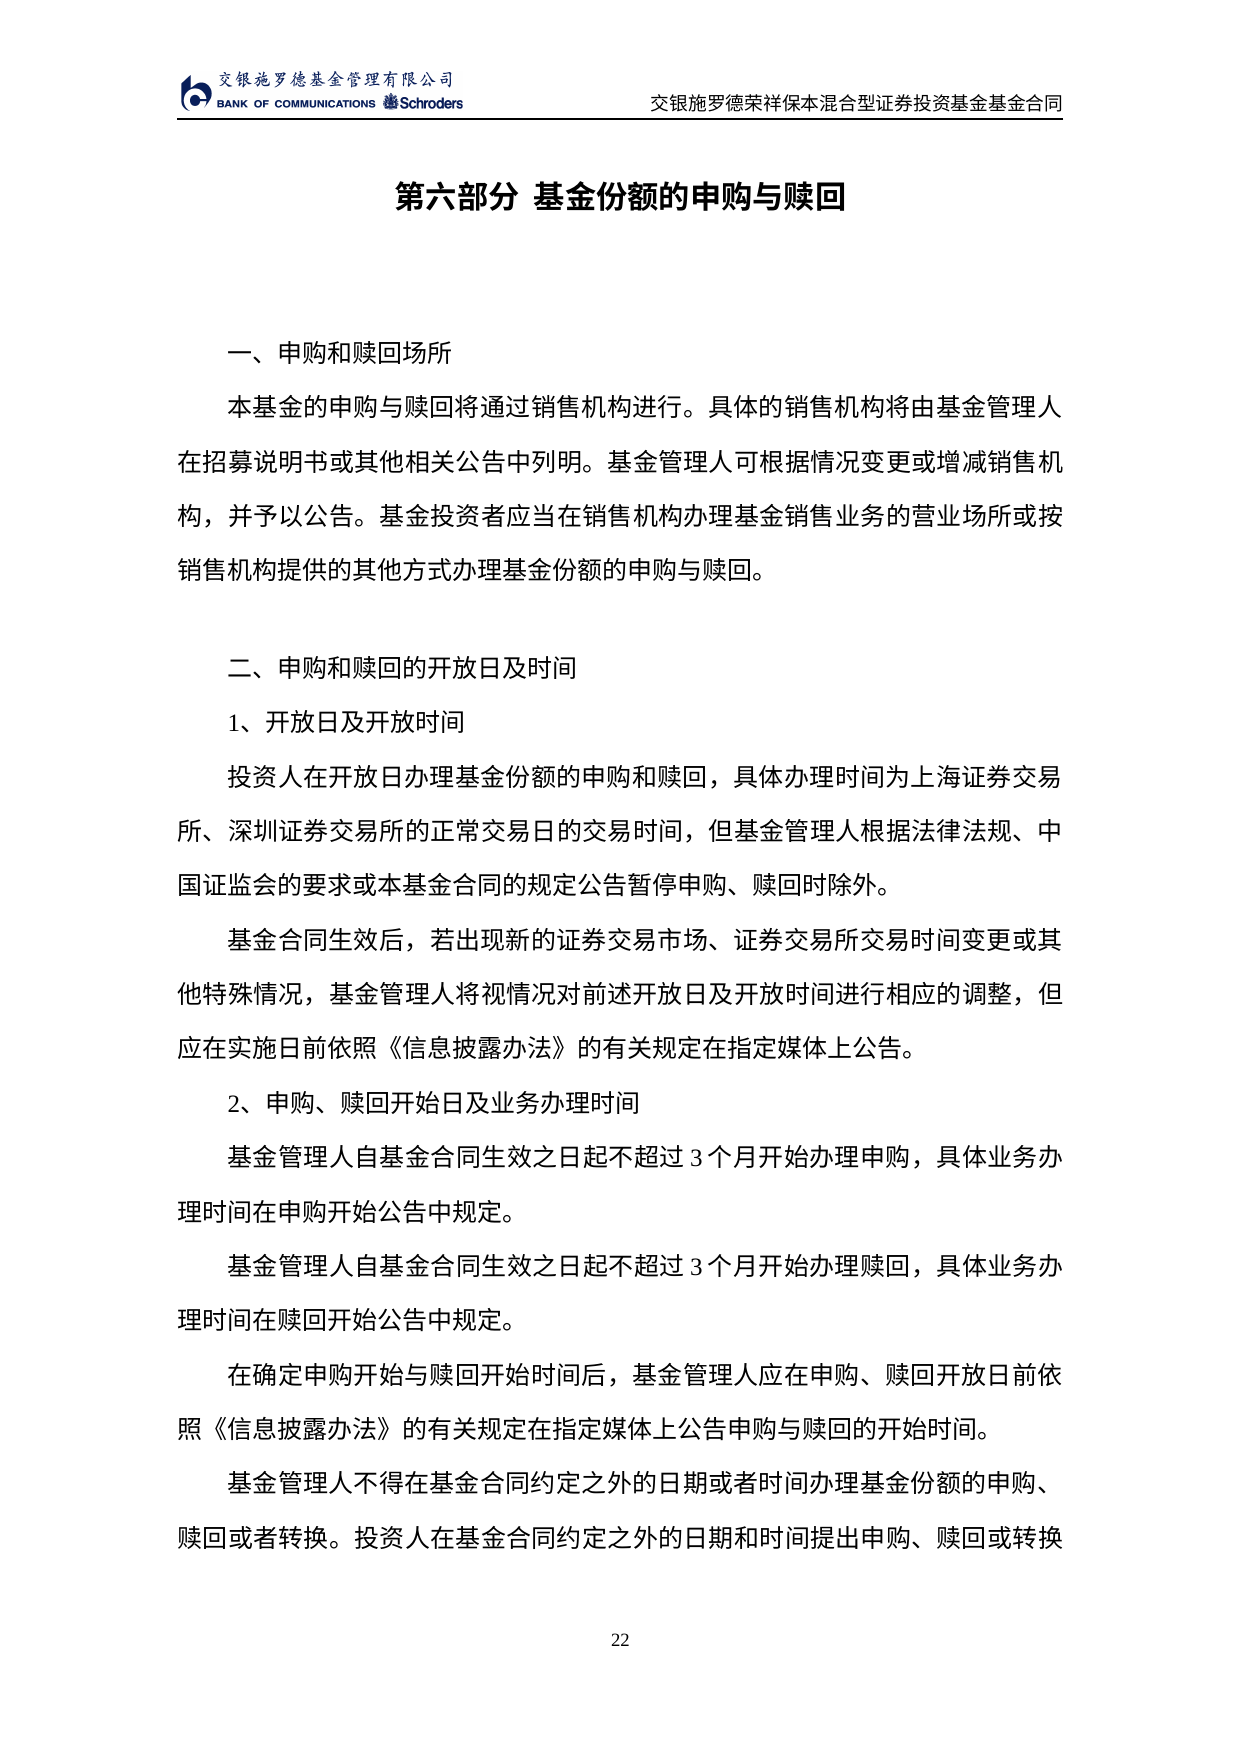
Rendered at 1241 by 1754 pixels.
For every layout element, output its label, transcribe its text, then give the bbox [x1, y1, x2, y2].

text 1、开放日及开放时间 [177, 703, 1063, 739]
subtitle 第六部分 基金份额的申购与赎回 [177, 162, 1063, 227]
text 一、申购和赎回场所 [177, 333, 1063, 369]
text 投资人在开放日办理基金份额的申购和赎回，具体办理时间为上海证券交易所、深圳证券交易所的正常交易日的交易时间，但基金管理人根据法律法规、中国证监会的要求或本基金合同的规定公告暂停申购、赎回时除外。 [177, 757, 1063, 902]
picture [181, 71, 463, 111]
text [177, 1464, 1063, 1554]
text 基金合同生效后，若出现新的证券交易市场、证券交易所交易时间变更或其他特殊情况，基金管理人将视情况对前述开放日及开放时间进行相应的调整，但应在实施日前依照《信息披露办法》的有关规定在指定媒体上公告。 [177, 920, 1063, 1065]
text 在确定申购开始与赎回开始时间后，基金管理人应在申购、赎回开放日前依照《信息披露办法》的有关规定在指定媒体上公告申购与赎回的开始时间。 [177, 1355, 1063, 1446]
text 基金管理人自基金合同生效之日起不超过3个月开始办理赎回，具体业务办理时间在赎回开始公告中规定。 [177, 1246, 1063, 1337]
text 本基金的申购与赎回将通过销售机构进行。具体的销售机构将由基金管理人在招募说明书或其他相关公告中列明。基金管理人可根据情况变更或增减销售机构，并予以公告。基金投资者应当在销售机构办理基金销售业务的营业场所或按销售机构提供的其他方式办理基金份额的申购与赎回。 [177, 388, 1063, 587]
text 基金管理人自基金合同生效之日起不超过3个月开始办理申购，具体业务办理时间在申购开始公告中规定。 [177, 1138, 1063, 1228]
text 2、申购、赎回开始日及业务办理时间 [177, 1083, 1063, 1119]
text 二、申购和赎回的开放日及时间 [177, 648, 1063, 684]
